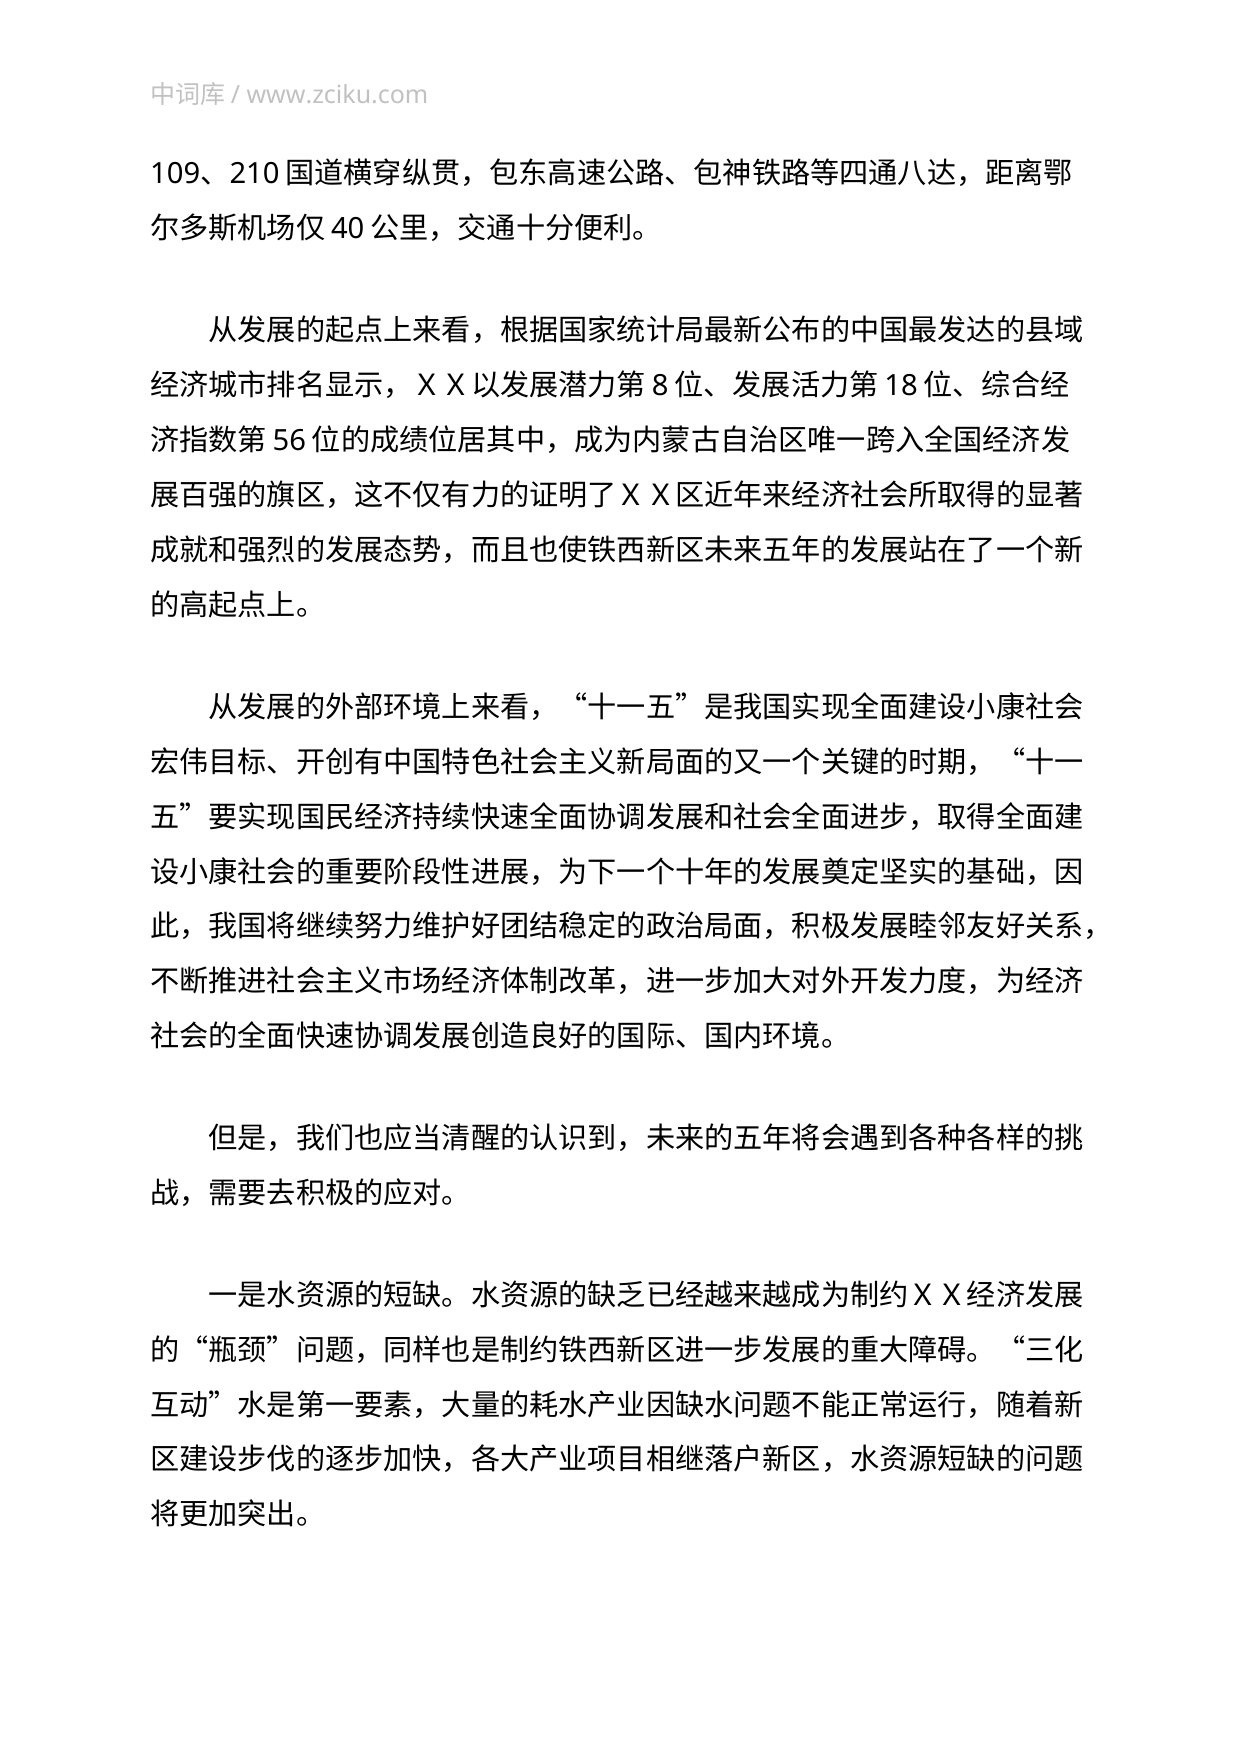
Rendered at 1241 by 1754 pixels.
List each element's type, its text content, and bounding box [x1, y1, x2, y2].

text 一是水资源的短缺。水资源的缺乏已经越来越成为制约ＸＸ经济发展的“瓶颈”问题，同样也是制约铁西新区进一步发展的重大障碍。“三化互动”水是第一要素，大量的耗水产业因缺水问题不能正常运行，随着新区建设步伐的逐步加快，各大产业项目相继落户新区，水资源短缺的问题将更加突出。 [150, 1271, 1090, 1533]
text 但是，我们也应当清醒的认识到，未来的五年将会遇到各种各样的挑战，需要去积极的应对。 [150, 1114, 1090, 1212]
text 从发展的外部环境上来看，“十一五”是我国实现全面建设小康社会宏伟目标、开创有中国特色社会主义新局面的又一个关键的时期，“十一五”要实现国民经济持续快速全面协调发展和社会全面进步，取得全面建设小康社会的重要阶段性进展，为下一个十年的发展奠定坚实的基础，因此，我国将继续努力维护好团结稳定的政治局面，积极发展睦邻友好关系，不断推进社会主义市场经济体制改革，进一步加大对外开发力度，为经济社会的全面快速协调发展创造良好的国际、国内环境。 [150, 683, 1090, 1055]
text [150, 150, 1090, 247]
text 从发展的起点上来看，根据国家统计局最新公布的中国最发达的县域经济城市排名显示，ＸＸ以发展潜力第8位、发展活力第18位、综合经济指数第56位的成绩位居其中，成为内蒙古自治区唯一跨入全国经济发展百强的旗区，这不仅有力的证明了ＸＸ区近年来经济社会所取得的显著成就和强烈的发展态势，而且也使铁西新区未来五年的发展站在了一个新的高起点上。 [150, 307, 1090, 624]
